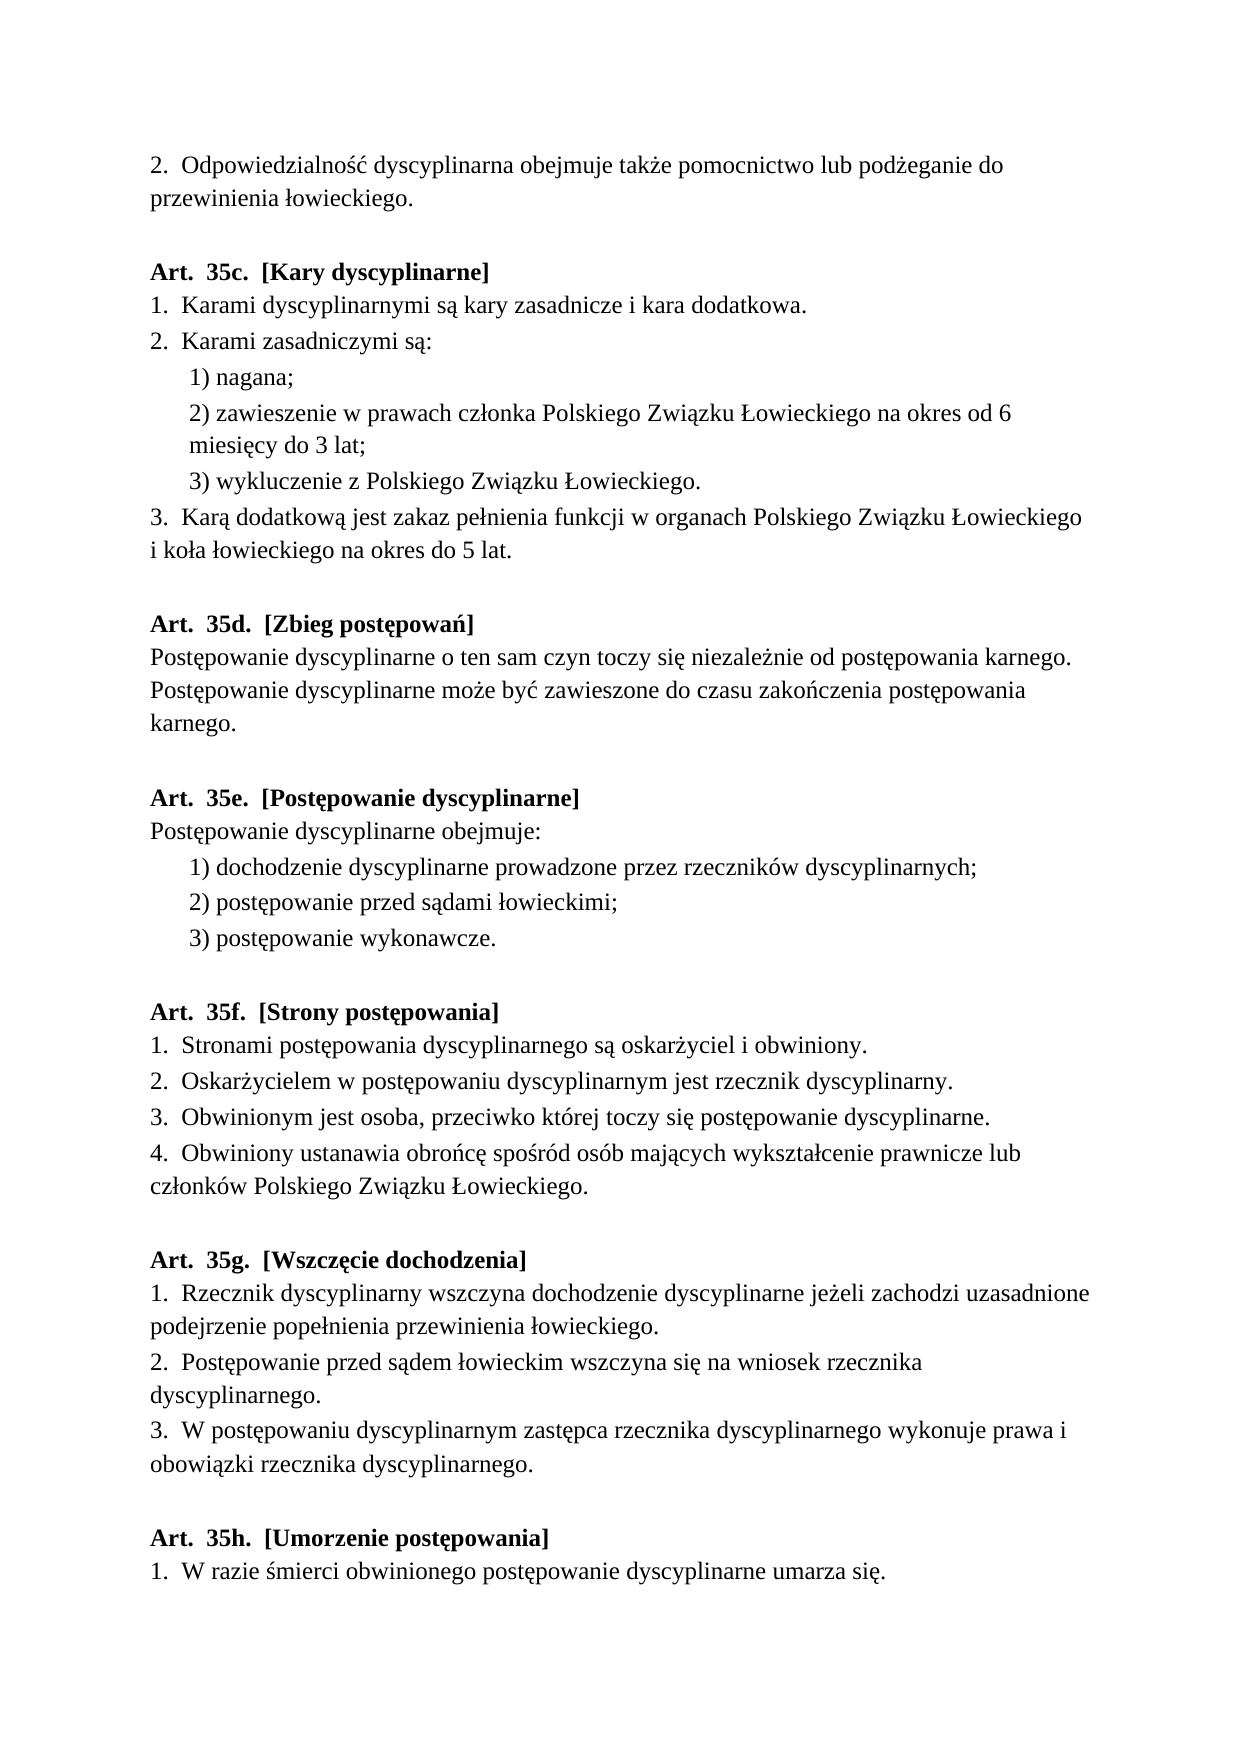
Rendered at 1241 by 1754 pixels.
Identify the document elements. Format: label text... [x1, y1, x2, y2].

text Art. 35e. [Postępowanie dyscyplinarne] [150, 783, 1090, 812]
text 1. Stronami postępowania dyscyplinarnego są oskarżyciel i obwiniony. [150, 1031, 1090, 1059]
text 2. Postępowanie przed sądem łowieckim wszczyna się na wniosek rzecznika dyscyplinarnego. [150, 1347, 1090, 1409]
text 3. W postępowaniu dyscyplinarnym zastępca rzecznika dyscyplinarnego wykonuje prawa i obowiązki rzecznika dyscyplinarnego. [150, 1416, 1090, 1477]
text 2. Odpowiedzialność dyscyplinarna obejmuje także pomocnictwo lub podżeganie do przewinienia łowieckiego. [150, 150, 1090, 212]
text 2) zawieszenie w prawach członka Polskiego Związku Łowieckiego na okres od 6 miesięcy do 3 lat; [189, 398, 1090, 459]
text 3. Obwinionym jest osoba, przeciwko której toczy się postępowanie dyscyplinarne. [150, 1102, 1090, 1131]
text Postępowanie dyscyplinarne obejmuje: [150, 816, 1090, 845]
text Art. 35f. [Strony postępowania] [150, 997, 1090, 1026]
text 1) nagana; [189, 362, 1090, 391]
text 1. Karami dyscyplinarnymi są kary zasadnicze i kara dodatkowa. [150, 290, 1090, 319]
text 1) dochodzenie dyscyplinarne prowadzone przez rzeczników dyscyplinarnych; [189, 852, 1090, 880]
text 1. W razie śmierci obwinionego postępowanie dyscyplinarne umarza się. [150, 1556, 1090, 1585]
text 2. Karami zasadniczymi są: [150, 326, 1090, 355]
text Art. 35h. [Umorzenie postępowania] [150, 1523, 1090, 1552]
text 3) wykluczenie z Polskiego Związku Łowieckiego. [189, 466, 1090, 495]
text 2) postępowanie przed sądami łowieckimi; [189, 887, 1090, 916]
text 2. Oskarżycielem w postępowaniu dyscyplinarnym jest rzecznik dyscyplinarny. [150, 1066, 1090, 1095]
text Postępowanie dyscyplinarne o ten sam czyn toczy się niezależnie od postępowania karnego. Postępowanie dyscyplinarne może być zawieszone do czasu zakończenia postępowania karnego. [150, 642, 1090, 737]
text Art. 35c. [Kary dyscyplinarne] [150, 257, 1090, 286]
text 1. Rzecznik dyscyplinarny wszczyna dochodzenie dyscyplinarne jeżeli zachodzi uzasadnione podejrzenie popełnienia przewinienia łowieckiego. [150, 1278, 1090, 1340]
text Art. 35g. [Wszczęcie dochodzenia] [150, 1245, 1090, 1274]
text 3. Karą dodatkową jest zakaz pełnienia funkcji w organach Polskiego Związku Łowieckiego i koła łowieckiego na okres do 5 lat. [150, 502, 1090, 564]
text Art. 35d. [Zbieg postępowań] [150, 609, 1090, 638]
text 4. Obwiniony ustanawia obrońcę spośród osób mających wykształcenie prawnicze lub członków Polskiego Związku Łowieckiego. [150, 1138, 1090, 1199]
text 3) postępowanie wykonawcze. [189, 923, 1090, 952]
